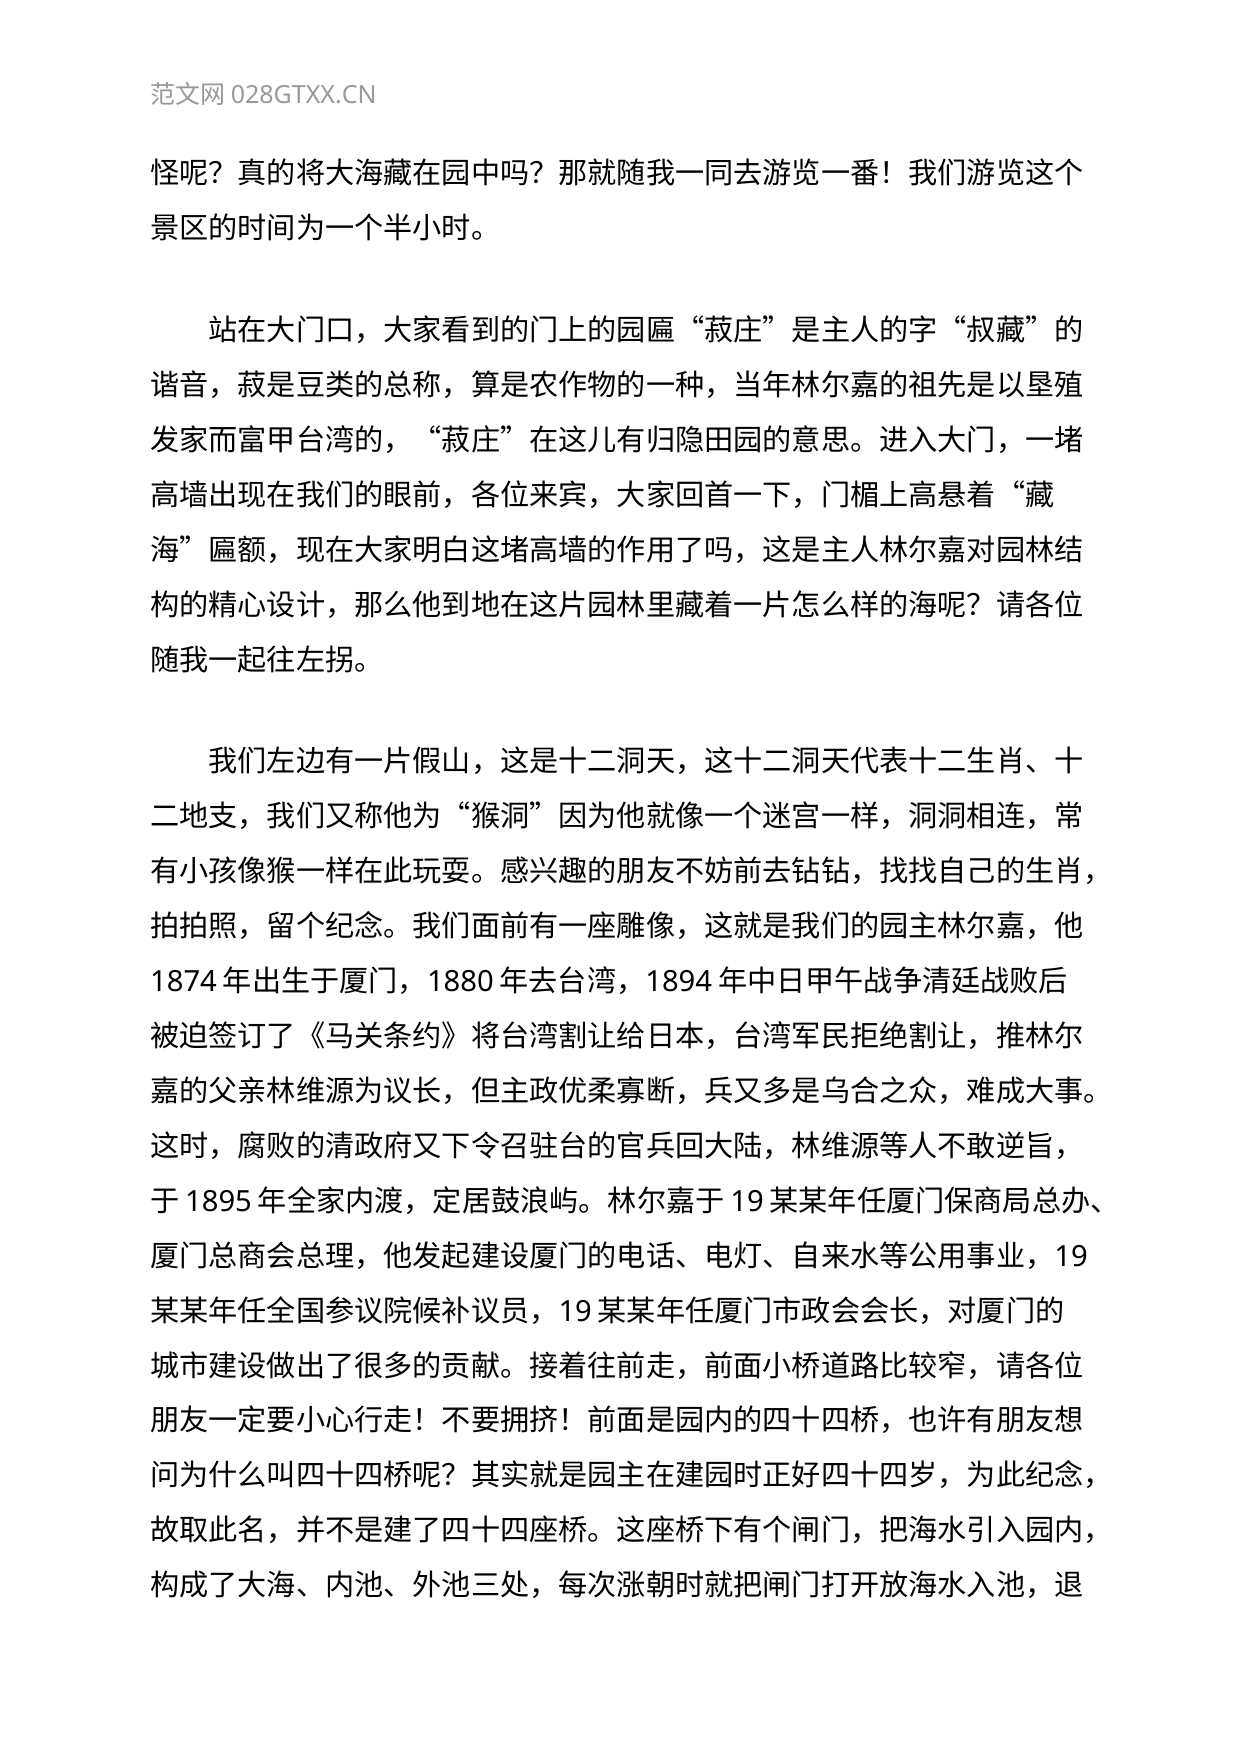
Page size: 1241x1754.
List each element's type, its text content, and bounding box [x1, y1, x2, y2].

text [150, 150, 1090, 247]
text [150, 738, 1090, 1604]
text 站在大门口，大家看到的门上的园匾“菽庄”是主人的字“叔藏”的谐音，菽是豆类的总称，算是农作物的一种，当年林尔嘉的祖先是以垦殖发家而富甲台湾的，“菽庄”在这儿有归隐田园的意思。进入大门，一堵高墙出现在我们的眼前，各位来宾，大家回首一下，门楣上高悬着“藏海”匾额，现在大家明白这堵高墙的作用了吗，这是主人林尔嘉对园林结构的精心设计，那么他到地在这片园林里藏着一片怎么样的海呢？请各位随我一起往左拐。 [150, 307, 1090, 678]
